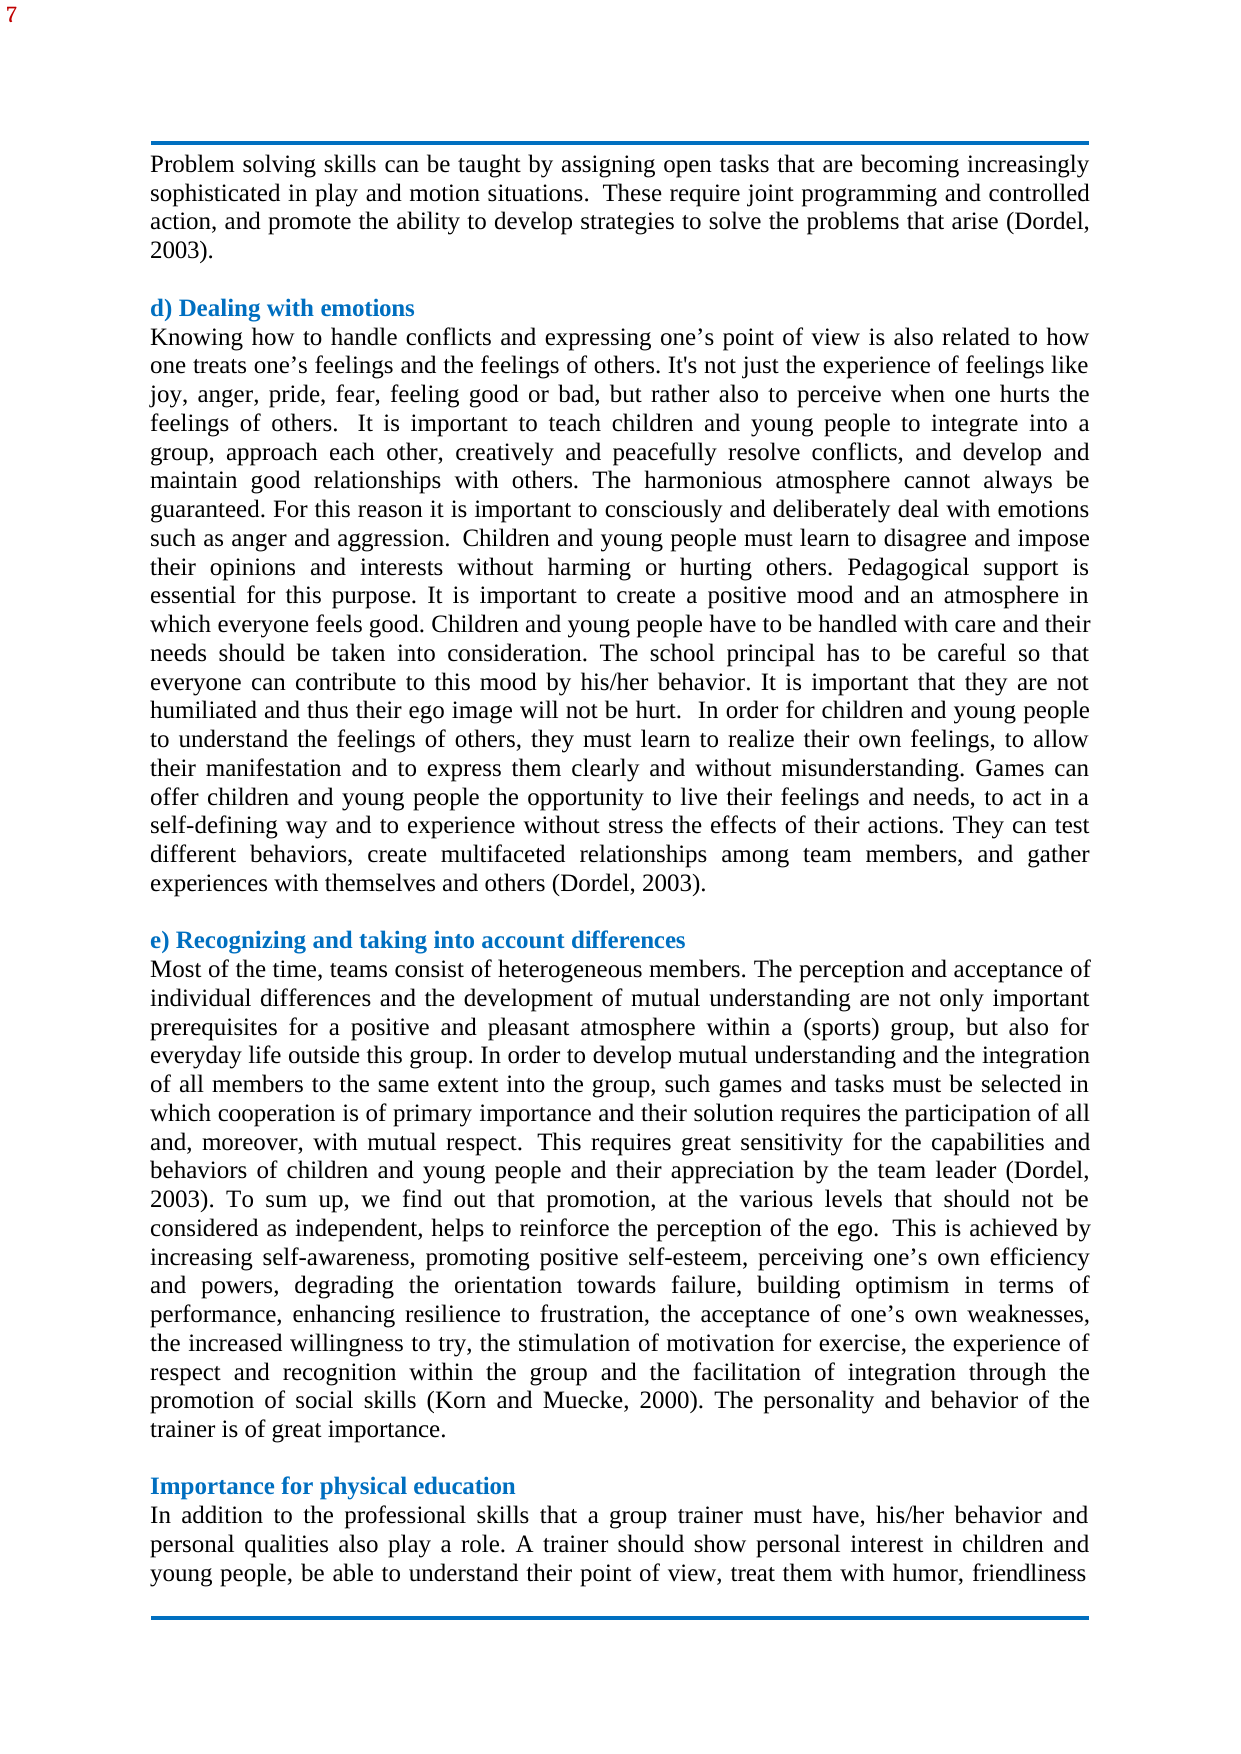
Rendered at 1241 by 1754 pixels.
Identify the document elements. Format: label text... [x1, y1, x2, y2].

text In addition to the professional skills that a group trainer must have, his/her behavior and personal qualities also play a role. A trainer should show personal interest in children and young people, be able to understand their point of view, treat them with humor, friendliness [150, 1501, 1090, 1587]
text Knowing how to handle conflicts and expressing one’s point of view is also related to how one treats one’s feelings and the feelings of others. It's not just the experience of feelings like joy, anger, pride, fear, feeling good or bad, but rather also to perceive when one hurts the feelings of others. It is important to teach children and young people to integrate into a group, approach each other, creatively and peacefully resolve conflicts, and develop and maintain good relationships with others. The harmonious atmosphere cannot always be guaranteed. For this reason it is important to consciously and deliberately deal with emotions such as anger and aggression. Children and young people must learn to disagree and impose their opinions and interests without harming or hurting others. Pedagogical support is essential for this purpose. It is important to create a positive mood and an atmosphere in which everyone feels good. Children and young people have to be handled with care and their needs should be taken into consideration. The school principal has to be careful so that everyone can contribute to this mood by his/her behavior. It is important that they are not humiliated and thus their ego image will not be hurt. In order for children and young people to understand the feelings of others, they must learn to realize their own feelings, to allow their manifestation and to express them clearly and without misunderstanding. Games can offer children and young people the opportunity to live their feelings and needs, to act in a self-defining way and to experience without stress the effects of their actions. They can test different behaviors, create multifaceted relationships among team members, and gather experiences with themselves and others (Dordel, 2003). [150, 322, 1091, 897]
subtitle Recognizing and taking into account differences [150, 926, 1107, 954]
text Most of the time, teams consist of heterogeneous members. The perception and acceptance of individual differences and the development of mutual understanding are not only important prerequisites for a positive and pleasant atmosphere within a (sports) group, but also for everyday life outside this group. In order to develop mutual understanding and the integration of all members to the same extent into the group, such games and tasks must be selected in which cooperation is of primary importance and their solution requires the participation of all and, moreover, with mutual respect. This requires great sensitivity for the capabilities and behaviors of children and young people and their appreciation by the team leader (Dordel, 2003). To sum up, we find out that promotion, at the various levels that should not be considered as independent, helps to reinforce the perception of the ego. This is achieved by increasing self-awareness, promoting positive self-esteem, perceiving one’s own efficiency and powers, degrading the orientation towards failure, building optimism in terms of performance, enhancing resilience to frustration, the acceptance of one’s own weaknesses, the increased willingness to try, the stimulation of motivation for exercise, the experience of respect and recognition within the group and the facilitation of integration through the promotion of social skills (Korn and Muecke, 2000). The personality and behavior of the trainer is of great importance. [150, 954, 1091, 1443]
text Problem solving skills can be taught by assigning open tasks that are becoming increasingly sophisticated in play and motion situations. These require joint programming and controlled action, and promote the ability to develop strategies to solve the problems that arise (Dordel, 2003). [150, 149, 1091, 264]
subtitle Dealing with emotions [150, 293, 1107, 322]
subtitle Importance for physical education [150, 1472, 1107, 1501]
